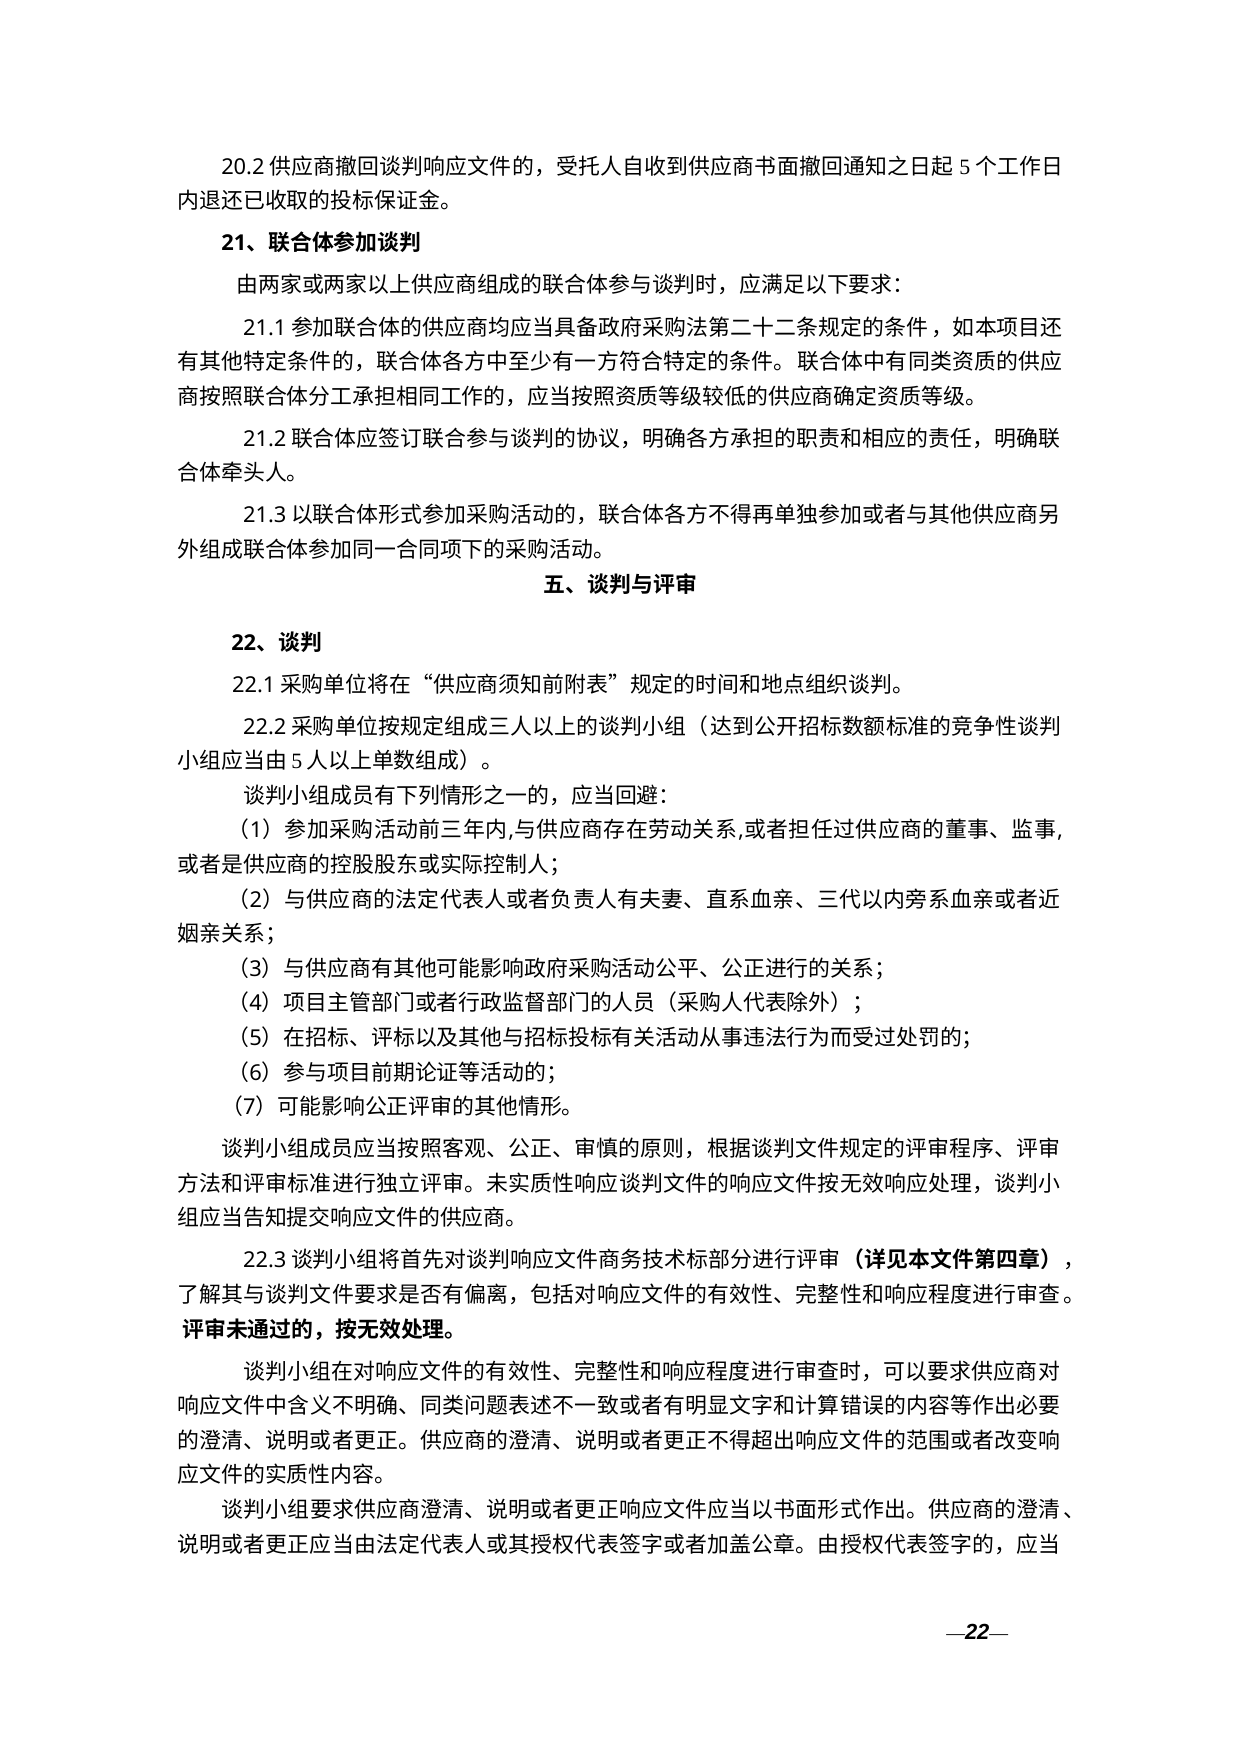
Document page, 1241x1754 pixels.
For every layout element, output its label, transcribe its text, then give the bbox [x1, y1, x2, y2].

text 22.1采购单位将在“供应商须知前附表”规定的时间和地点组织谈判。 [177, 665, 1063, 700]
text 21.3以联合体形式参加采购活动的，联合体各方不得再单独参加或者与其他供应商另外组成联合体参加同一合同项下的采购活动。 [177, 496, 1063, 565]
text 21、联合体参加谈判 [177, 224, 1063, 258]
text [177, 1352, 1063, 1560]
text 五、谈判与评审 [177, 565, 1063, 600]
text （1）参加采购活动前三年内,与供应商存在劳动关系,或者担任过供应商的董事、监事,或者是供应商的控股股东或实际控制人； [177, 811, 1063, 880]
text （2）与供应商的法定代表人或者负责人有夫妻、直系血亲、三代以内旁系血亲或者近姻亲关系； [177, 880, 1063, 949]
text （4）项目主管部门或者行政监督部门的人员（采购人代表除外）； [177, 984, 1063, 1018]
text 22、谈判 [177, 623, 1063, 658]
text 22.3谈判小组将首先对谈判响应文件商务技术标部分进行评审（详见本文件第四章），了解其与谈判文件要求是否有偏离，包括对响应文件的有效性、完整性和响应程度进行审查。 评审未通过的，按无效处理。 [177, 1241, 1063, 1345]
text （7）可能影响公正评审的其他情形。 [177, 1088, 1063, 1122]
text （5）在招标、评标以及其他与招标投标有关活动从事违法行为而受过处罚的； [177, 1018, 1063, 1053]
text 20.2供应商撤回谈判响应文件的，受托人自收到供应商书面撤回通知之日起5个工作日内退还已收取的投标保证金。 [177, 147, 1063, 216]
text 21.1参加联合体的供应商均应当具备政府采购法第二十二条规定的条件，如本项目还有其他特定条件的，联合体各方中至少有一方符合特定的条件。联合体中有同类资质的供应商按照联合体分工承担相同工作的，应当按照资质等级较低的供应商确定资质等级。 [177, 308, 1063, 412]
text 22.2采购单位按规定组成三人以上的谈判小组（达到公开招标数额标准的竞争性谈判小组应当由5人以上单数组成）。 [177, 707, 1063, 776]
text 由两家或两家以上供应商组成的联合体参与谈判时，应满足以下要求： [177, 266, 1063, 301]
text 谈判小组成员应当按照客观、公正、审慎的原则，根据谈判文件规定的评审程序、评审方法和评审标准进行独立评审。未实质性响应谈判文件的响应文件按无效响应处理，谈判小组应当告知提交响应文件的供应商。 [177, 1130, 1063, 1233]
text （3）与供应商有其他可能影响政府采购活动公平、公正进行的关系； [177, 949, 1063, 984]
text 21.2联合体应签订联合参与谈判的协议，明确各方承担的职责和相应的责任，明确联合体牵头人。 [177, 419, 1063, 488]
text 谈判小组成员有下列情形之一的，应当回避： [177, 776, 1063, 811]
text （6）参与项目前期论证等活动的； [177, 1053, 1063, 1088]
